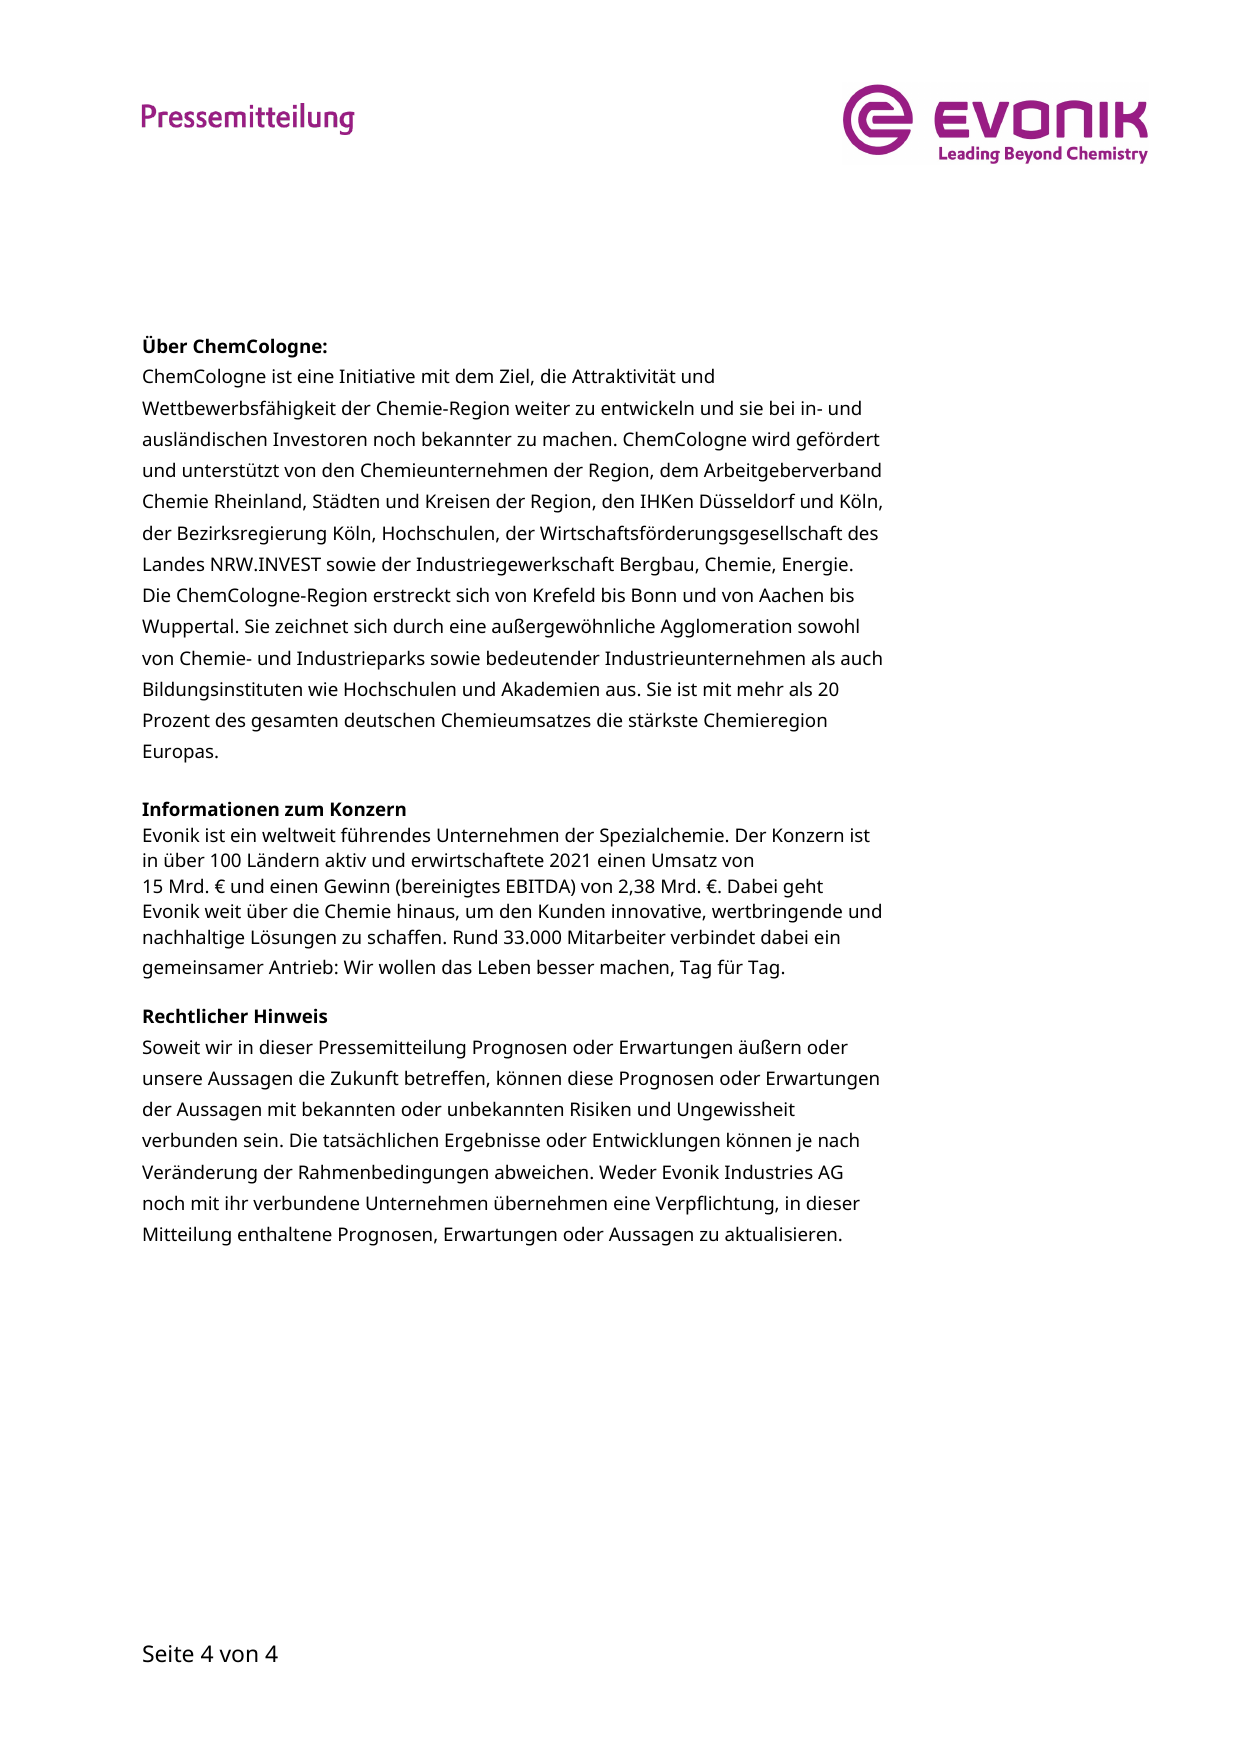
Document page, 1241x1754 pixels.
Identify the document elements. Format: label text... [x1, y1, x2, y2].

picture [841, 82, 1149, 165]
text Evonik ist ein weltweit führendes Unternehmen der Spezialchemie. Der Konzern ist in über 100 Ländern aktiv und erwirtschaftete 2021 einen Umsatz von [142, 822, 886, 873]
text Informationen zum Konzern [142, 796, 886, 822]
text ChemCologne ist eine Initiative mit dem Ziel, die Attraktivität und Wettbewerbsfähigkeit der Chemie-Region weiter zu entwickeln und sie bei in- und ausländischen Investoren noch bekannter zu machen. ChemCologne wird gefördert und unterstützt von den Chemieunternehmen der Region, dem Arbeitgeberverband Chemie Rheinland, Städten und Kreisen der Region, den IHKen Düsseldorf und Köln, der Bezirksregierung Köln, Hochschulen, der Wirtschaftsförderungsgesellschaft des Landes NRW.INVEST sowie der Industriegewerkschaft Bergbau, Chemie, Energie. Die ChemCologne-Region erstreckt sich von Krefeld bis Bonn und von Aachen bis Wuppertal. Sie zeichnet sich durch eine außergewöhnliche Agglomeration sowohl von Chemie- und Industrieparks sowie bedeutender Industrieunternehmen als auch Bildungsinstituten wie Hochschulen und Akademien aus. Sie ist mit mehr als 20 Prozent des gesamten deutschen Chemieumsatzes die stärkste Chemieregion Europas. [142, 359, 886, 765]
picture [141, 103, 355, 135]
text Soweit wir in dieser Pressemitteilung Prognosen oder Erwartungen äußern oder unsere Aussagen die Zukunft betreffen, können diese Prognosen oder Erwartungen der Aussagen mit bekannten oder unbekannten Risiken und Ungewissheit verbunden sein. Die tatsächlichen Ergebnisse oder Entwicklungen können je nach Veränderung der Rahmenbedingungen abweichen. Weder Evonik Industries AG noch mit ihr verbundene Unternehmen übernehmen eine Verpflichtung, in dieser Mitteilung enthaltene Prognosen, Erwartungen oder Aussagen zu aktualisieren. [142, 1029, 886, 1248]
text 15 Mrd. € und einen Gewinn (bereinigtes EBITDA) von 2,38 Mrd. €. Dabei geht Evonik weit über die Chemie hinaus, um den Kunden innovative, wertbringende und nachhaltige Lösungen zu schaffen. Rund 33.000 Mitarbeiter verbindet dabei ein gemeinsamer Antrieb: Wir wollen das Leben besser machen, Tag für Tag. [142, 873, 886, 981]
text Über ChemCologne: [142, 333, 886, 359]
text Rechtlicher Hinweis [142, 1003, 886, 1029]
